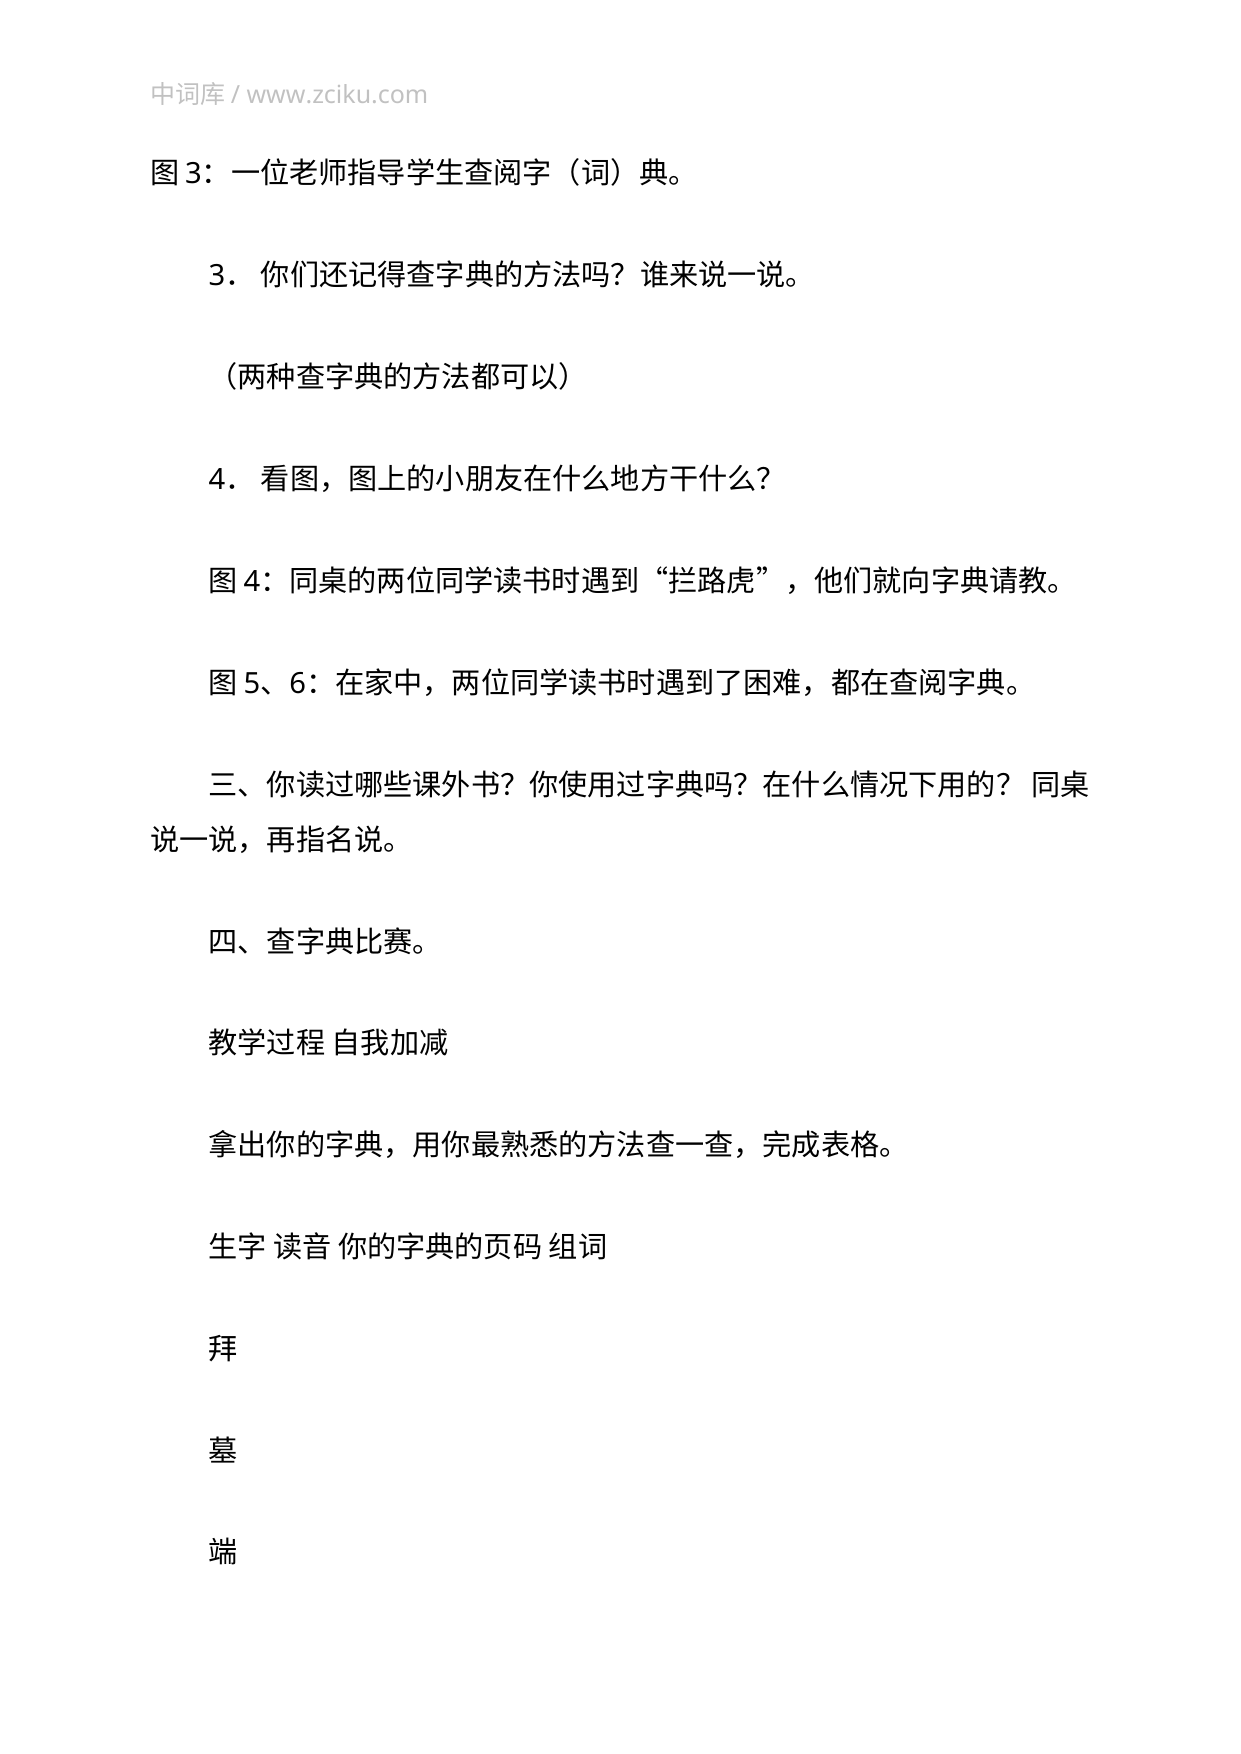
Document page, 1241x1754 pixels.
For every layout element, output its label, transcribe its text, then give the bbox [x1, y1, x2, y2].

text 教学过程 自我加减 [150, 1020, 1090, 1062]
text 墓 [150, 1427, 1090, 1469]
text 4． 看图，图上的小朋友在什么地方干什么？ [150, 456, 1090, 498]
text 拜 [150, 1325, 1090, 1368]
text 图5、6：在家中，两位同学读书时遇到了困难，都在查阅字典。 [150, 660, 1090, 702]
text 端 [150, 1529, 1090, 1571]
text （两种查字典的方法都可以） [150, 354, 1090, 396]
text 生字 读音 你的字典的页码 组词 [150, 1224, 1090, 1266]
text 3． 你们还记得查字典的方法吗？谁来说一说。 [150, 252, 1090, 294]
text 四、查字典比赛。 [150, 918, 1090, 961]
text 三、你读过哪些课外书？你使用过字典吗？在什么情况下用的？ 同桌说一说，再指名说。 [150, 762, 1090, 859]
text 拿出你的字典，用你最熟悉的方法查一查，完成表格。 [150, 1122, 1090, 1164]
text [150, 150, 1090, 192]
text 图4：同桌的两位同学读书时遇到“拦路虎”，他们就向字典请教。 [150, 558, 1090, 600]
